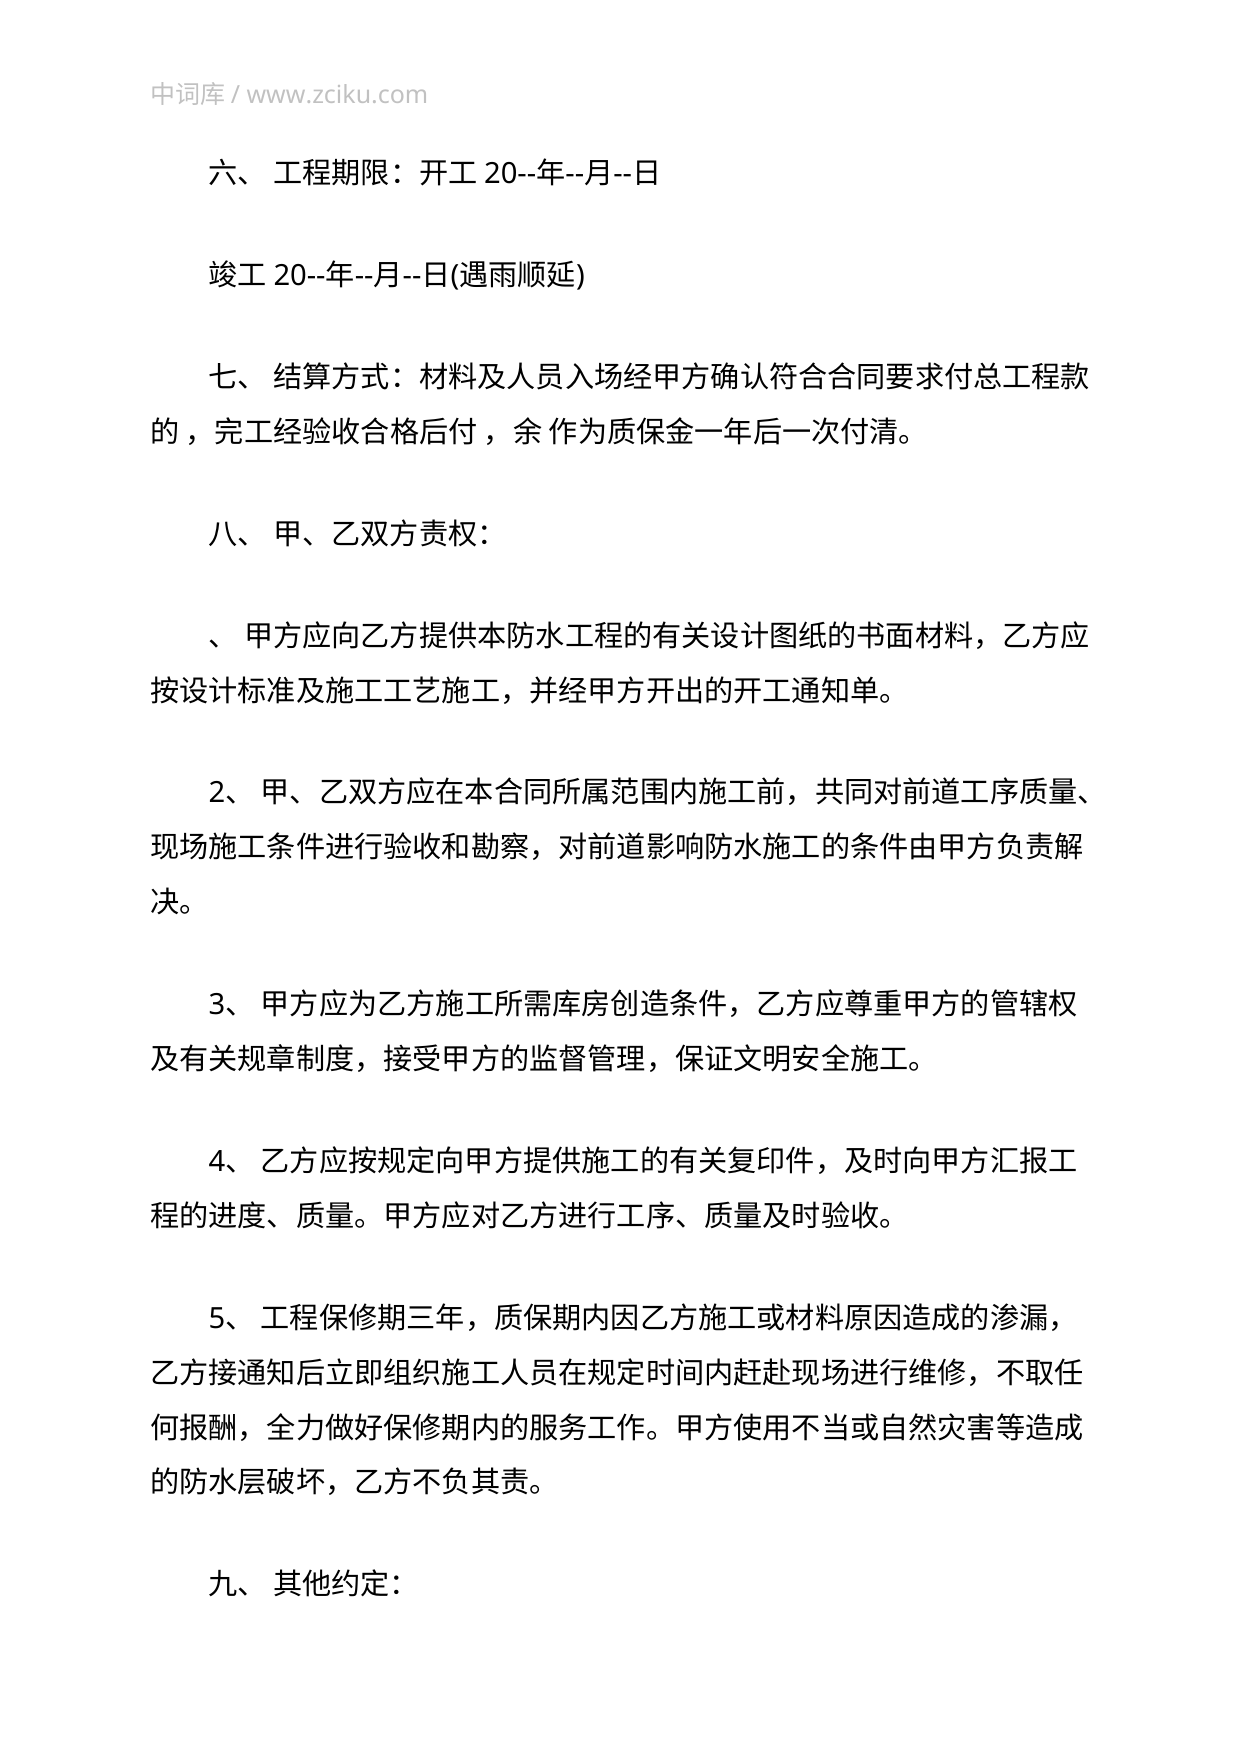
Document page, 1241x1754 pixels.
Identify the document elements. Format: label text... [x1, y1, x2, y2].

text 3、 甲方应为乙方施工所需库房创造条件，乙方应尊重甲方的管辖权及有关规章制度，接受甲方的监督管理，保证文明安全施工。 [150, 981, 1090, 1078]
text 5、 工程保修期三年，质保期内因乙方施工或材料原因造成的渗漏，乙方接通知后立即组织施工人员在规定时间内赶赴现场进行维修，不取任何报酬，全力做好保修期内的服务工作。甲方使用不当或自然灾害等造成的防水层破坏，乙方不负其责。 [150, 1294, 1090, 1501]
text 八、 甲、乙双方责权： [150, 511, 1090, 553]
text 竣工 20--年--月--日(遇雨顺延) [150, 252, 1090, 294]
text 、 甲方应向乙方提供本防水工程的有关设计图纸的书面材料，乙方应按设计标准及施工工艺施工，并经甲方开出的开工通知单。 [150, 612, 1090, 709]
text 六、 工程期限：开工 20--年--月--日 [150, 150, 1090, 192]
text 七、 结算方式：材料及人员入场经甲方确认符合合同要求付总工程款的 ，完工经验收合格后付 ，余 作为质保金一年后一次付清。 [150, 354, 1090, 451]
text 九、 其他约定： [150, 1561, 1090, 1603]
text 2、 甲、乙双方应在本合同所属范围内施工前，共同对前道工序质量、现场施工条件进行验收和勘察，对前道影响防水施工的条件由甲方负责解决。 [150, 769, 1090, 921]
text 4、 乙方应按规定向甲方提供施工的有关复印件，及时向甲方汇报工程的进度、质量。甲方应对乙方进行工序、质量及时验收。 [150, 1137, 1090, 1235]
